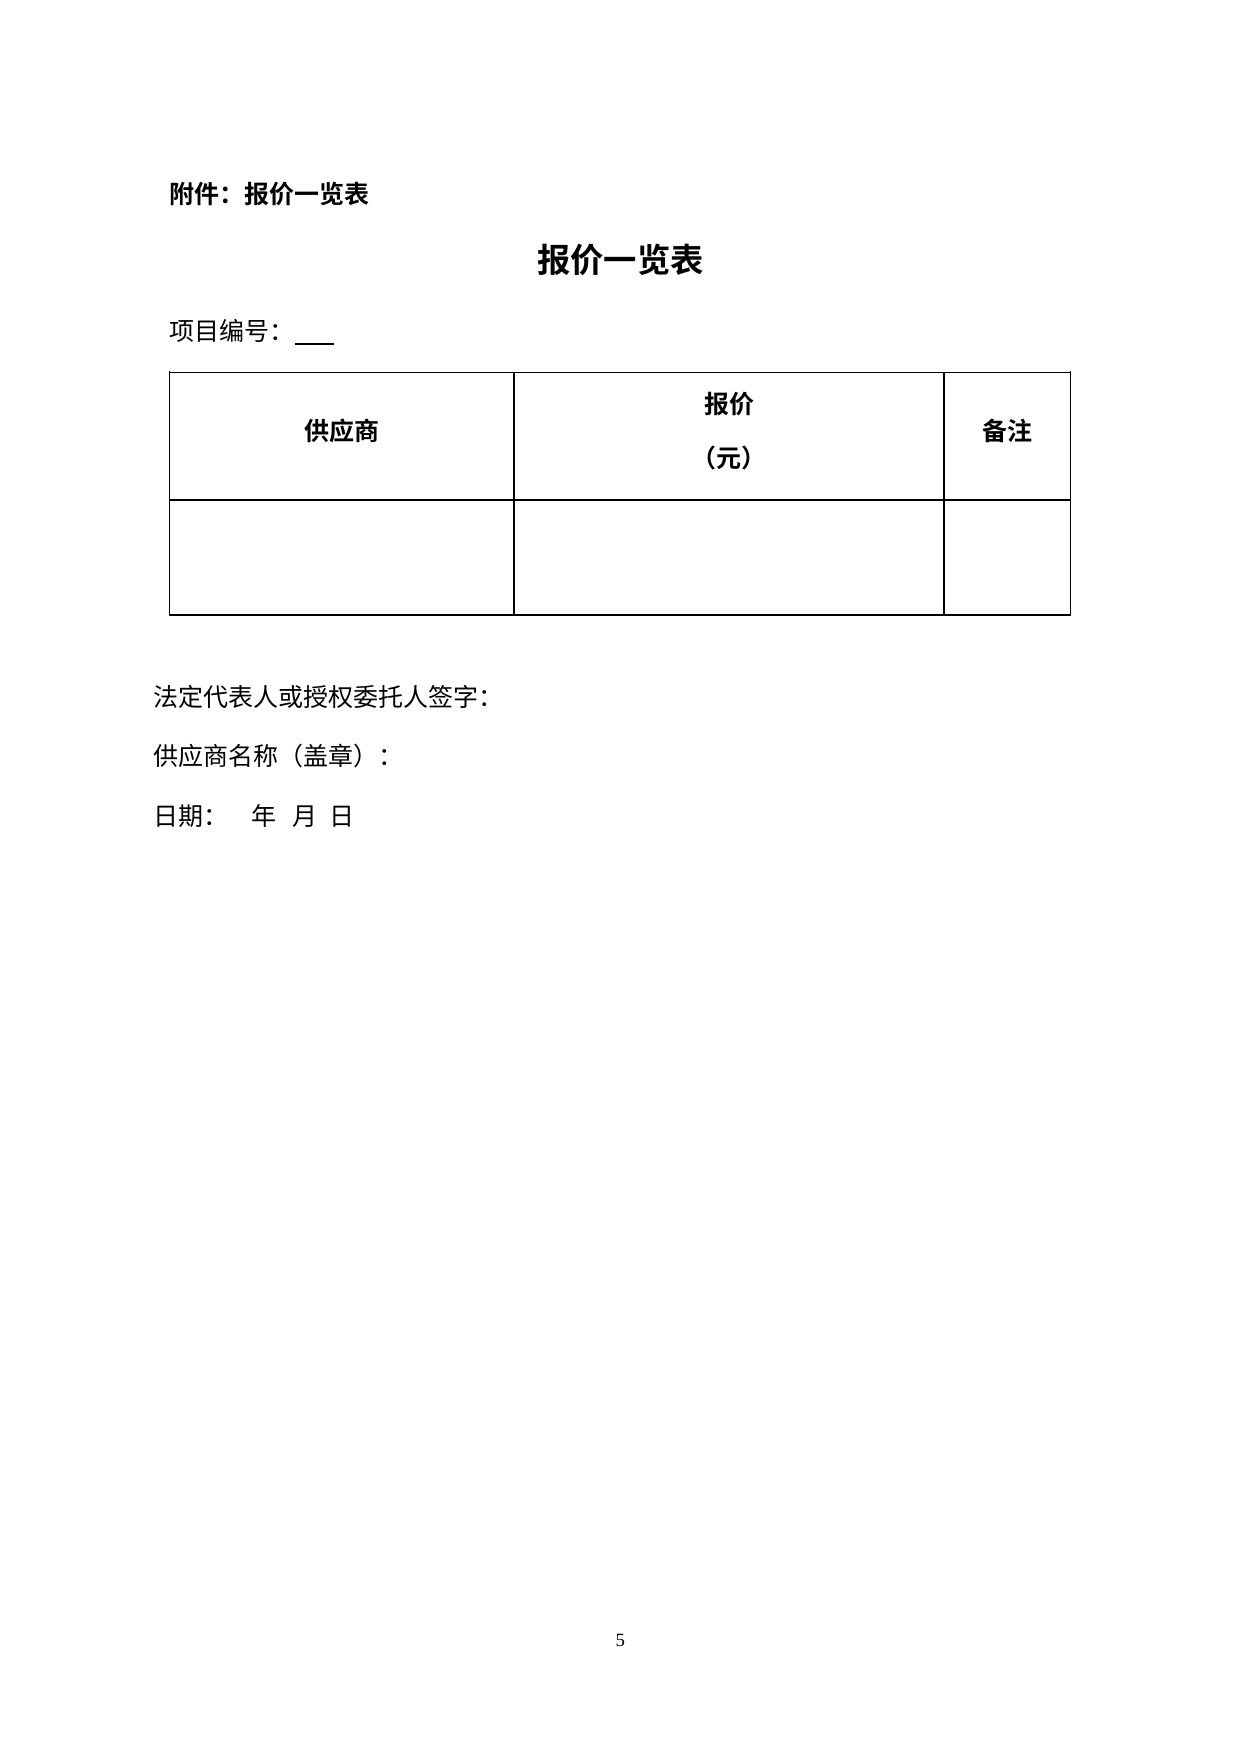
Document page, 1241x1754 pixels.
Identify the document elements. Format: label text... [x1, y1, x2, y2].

text 附件：报价一览表 [169, 175, 1071, 211]
text 日期： 年 月 日 [154, 796, 1156, 832]
table_cell [170, 501, 513, 614]
text 供应商名称（盖章）： [154, 737, 1156, 773]
table_header 备注 [945, 373, 1070, 499]
table_cell [945, 501, 1070, 614]
table_header 供应商 [170, 373, 513, 499]
table_cell [515, 501, 943, 614]
text 法定代表人或授权委托人签字： [154, 677, 1156, 713]
text 报价一览表 [169, 234, 1071, 282]
table_header 报价 （元） [515, 373, 943, 499]
text 项目编号： [169, 312, 1071, 348]
